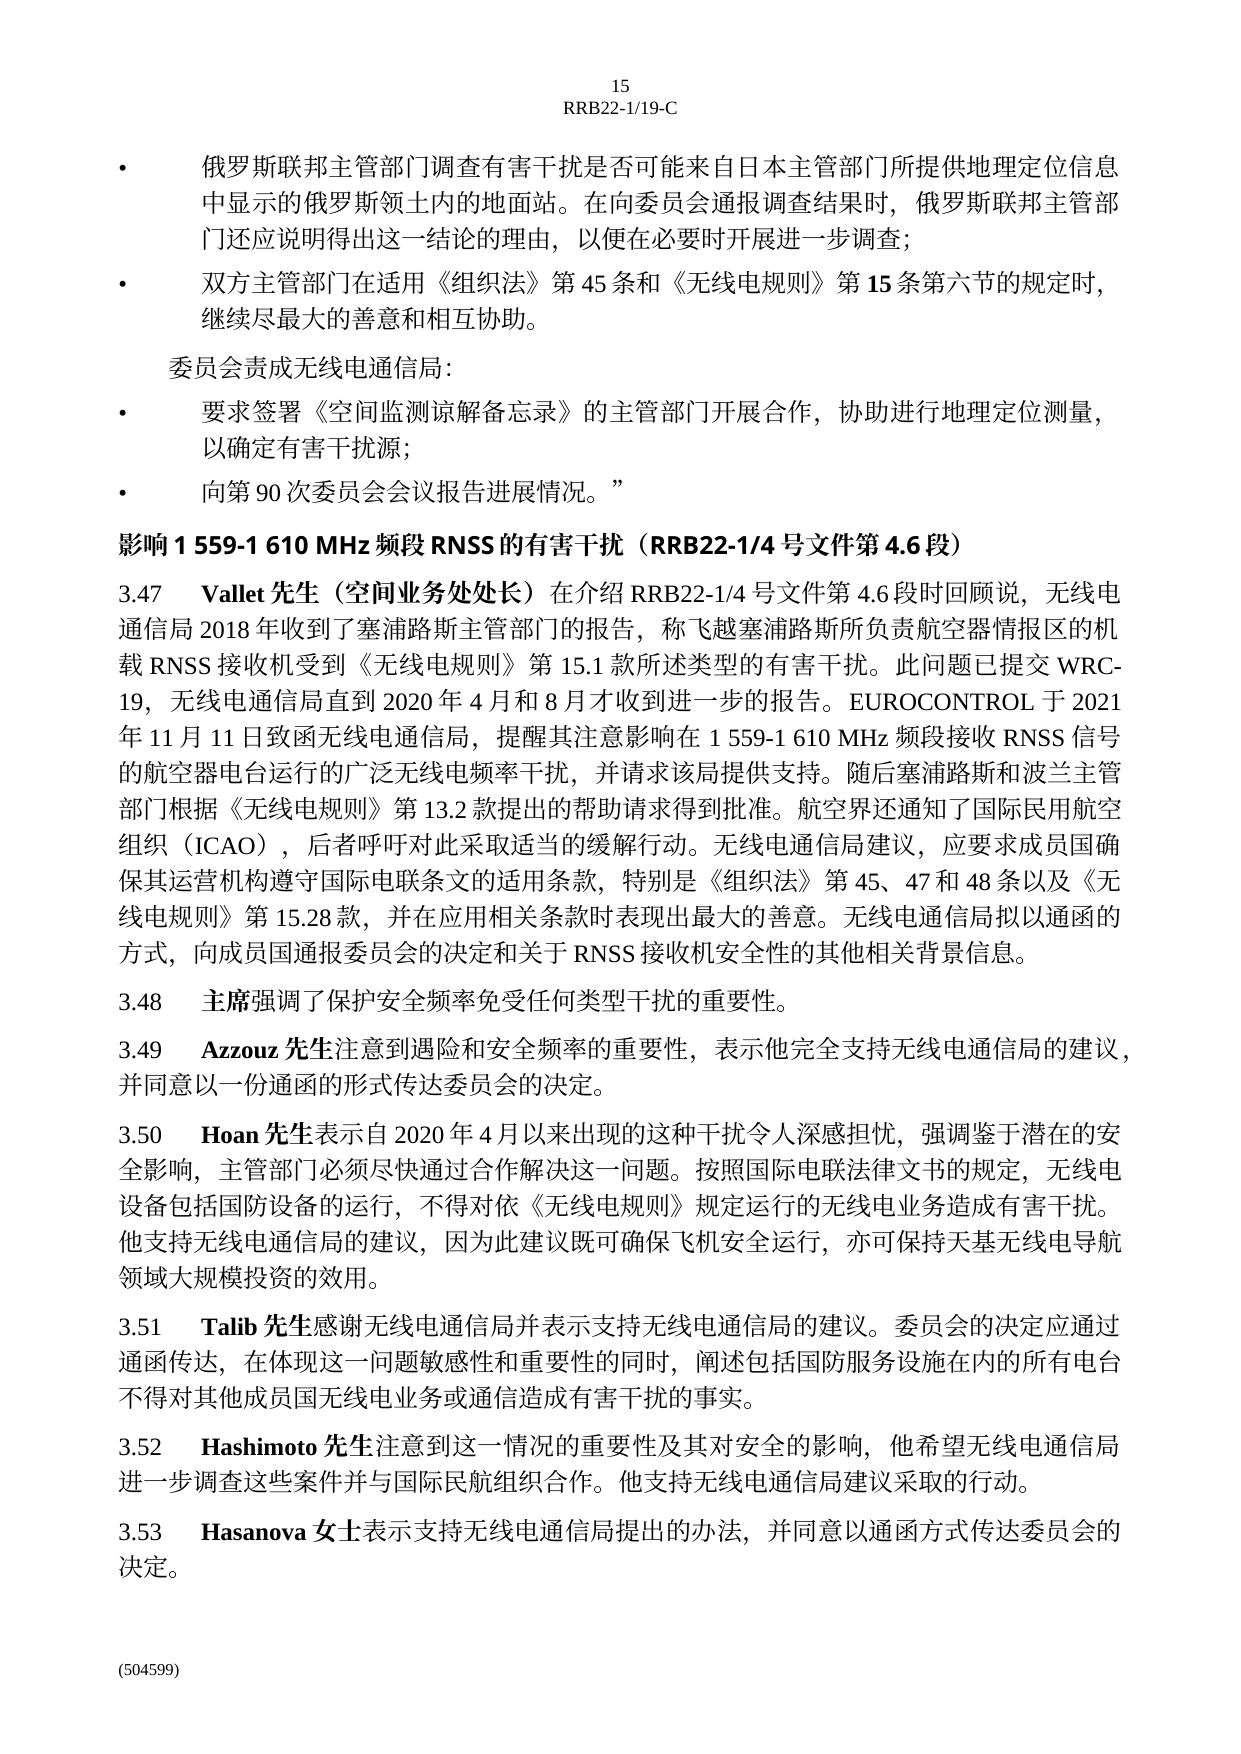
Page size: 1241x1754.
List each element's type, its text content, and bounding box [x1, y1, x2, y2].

text 3.51 Talib先生感谢无线电通信局并表示支持无线电通信局的建议。委员会的决定应通过通函传达，在体现这一问题敏感性和重要性的同时，阐述包括国防服务设施在内的所有电台不得对其他成员国无线电业务或通信造成有害干扰的事实。 [118, 1307, 1122, 1414]
text 3.53 Hasanova女士表示支持无线电通信局提出的办法，并同意以通函方式传达委员会的决定。 [118, 1511, 1122, 1583]
text • 双方主管部门在适用《组织法》第45条和《无线电规则》第15条第六节的规定时，继续尽最大的善意和相互协助。 [118, 264, 1122, 336]
text 3.47 Vallet先生（空间业务处处长）在介绍RRB22-1/4号文件第4.6段时回顾说，无线电通信局2018年收到了塞浦路斯主管部门的报告，称飞越塞浦路斯所负责航空器情报区的机载RNSS接收机受到《无线电规则》第15.1款所述类型的有害干扰。此问题已提交WRC-19，无线电通信局直到2020年4月和8月才收到进一步的报告。EUROCONTROL于2021年11月11日致函无线电通信局，提醒其注意影响在1 559-1 610 MHz频段接收RNSS信号的航空器电台运行的广泛无线电频率干扰，并请求该局提供支持。随后塞浦路斯和波兰主管部门根据《无线电规则》第13.2款提出的帮助请求得到批准。航空界还通知了国际民用航空组织（ICAO），后者呼吁对此采取适当的缓解行动。无线电通信局建议，应要求成员国确保其运营机构遵守国际电联条文的适用条款，特别是《组织法》第45、47和48条以及《无线电规则》第15.28款，并在应用相关条款时表现出最大的善意。无线电通信局拟以通函的方式，向成员国通报委员会的决定和关于RNSS接收机安全性的其他相关背景信息。 [118, 574, 1122, 969]
text 3.52 Hashimoto先生注意到这一情况的重要性及其对安全的影响，他希望无线电通信局进一步调查这些案件并与国际民航组织合作。他支持无线电通信局建议采取的行动。 [118, 1427, 1122, 1499]
text 3.50 Hoan先生表示自2020年4月以来出现的这种干扰令人深感担忧，强调鉴于潜在的安全影响，主管部门必须尽快通过合作解决这一问题。按照国际电联法律文书的规定，无线电设备包括国防设备的运行，不得对依《无线电规则》规定运行的无线电业务造成有害干扰。他支持无线电通信局的建议，因为此建议既可确保飞机安全运行，亦可保持天基无线电导航领域大规模投资的效用。 [118, 1114, 1122, 1294]
text 3.49 Azzouz先生注意到遇险和安全频率的重要性，表示他完全支持无线电通信局的建议，并同意以一份通函的形式传达委员会的决定。 [118, 1030, 1122, 1102]
text 委员会责成无线电通信局： [118, 348, 1122, 384]
text • 俄罗斯联邦主管部门调查有害干扰是否可能来自日本主管部门所提供地理定位信息中显示的俄罗斯领土内的地面站。在向委员会通报调查结果时，俄罗斯联邦主管部门还应说明得出这一结论的理由，以便在必要时开展进一步调查； [118, 148, 1122, 256]
text • 要求签署《空间监测谅解备忘录》的主管部门开展合作，协助进行地理定位测量，以确定有害干扰源； [118, 392, 1122, 464]
subtitle 影响1 559-1 610 MHz频段RNSS的有害干扰（RRB22-1/4号文件第4.6段） [118, 525, 1122, 561]
text 3.48 主席强调了保护安全频率免受任何类型干扰的重要性。 [118, 982, 1122, 1018]
text • 向第90次委员会会议报告进展情况。” [118, 473, 1122, 509]
